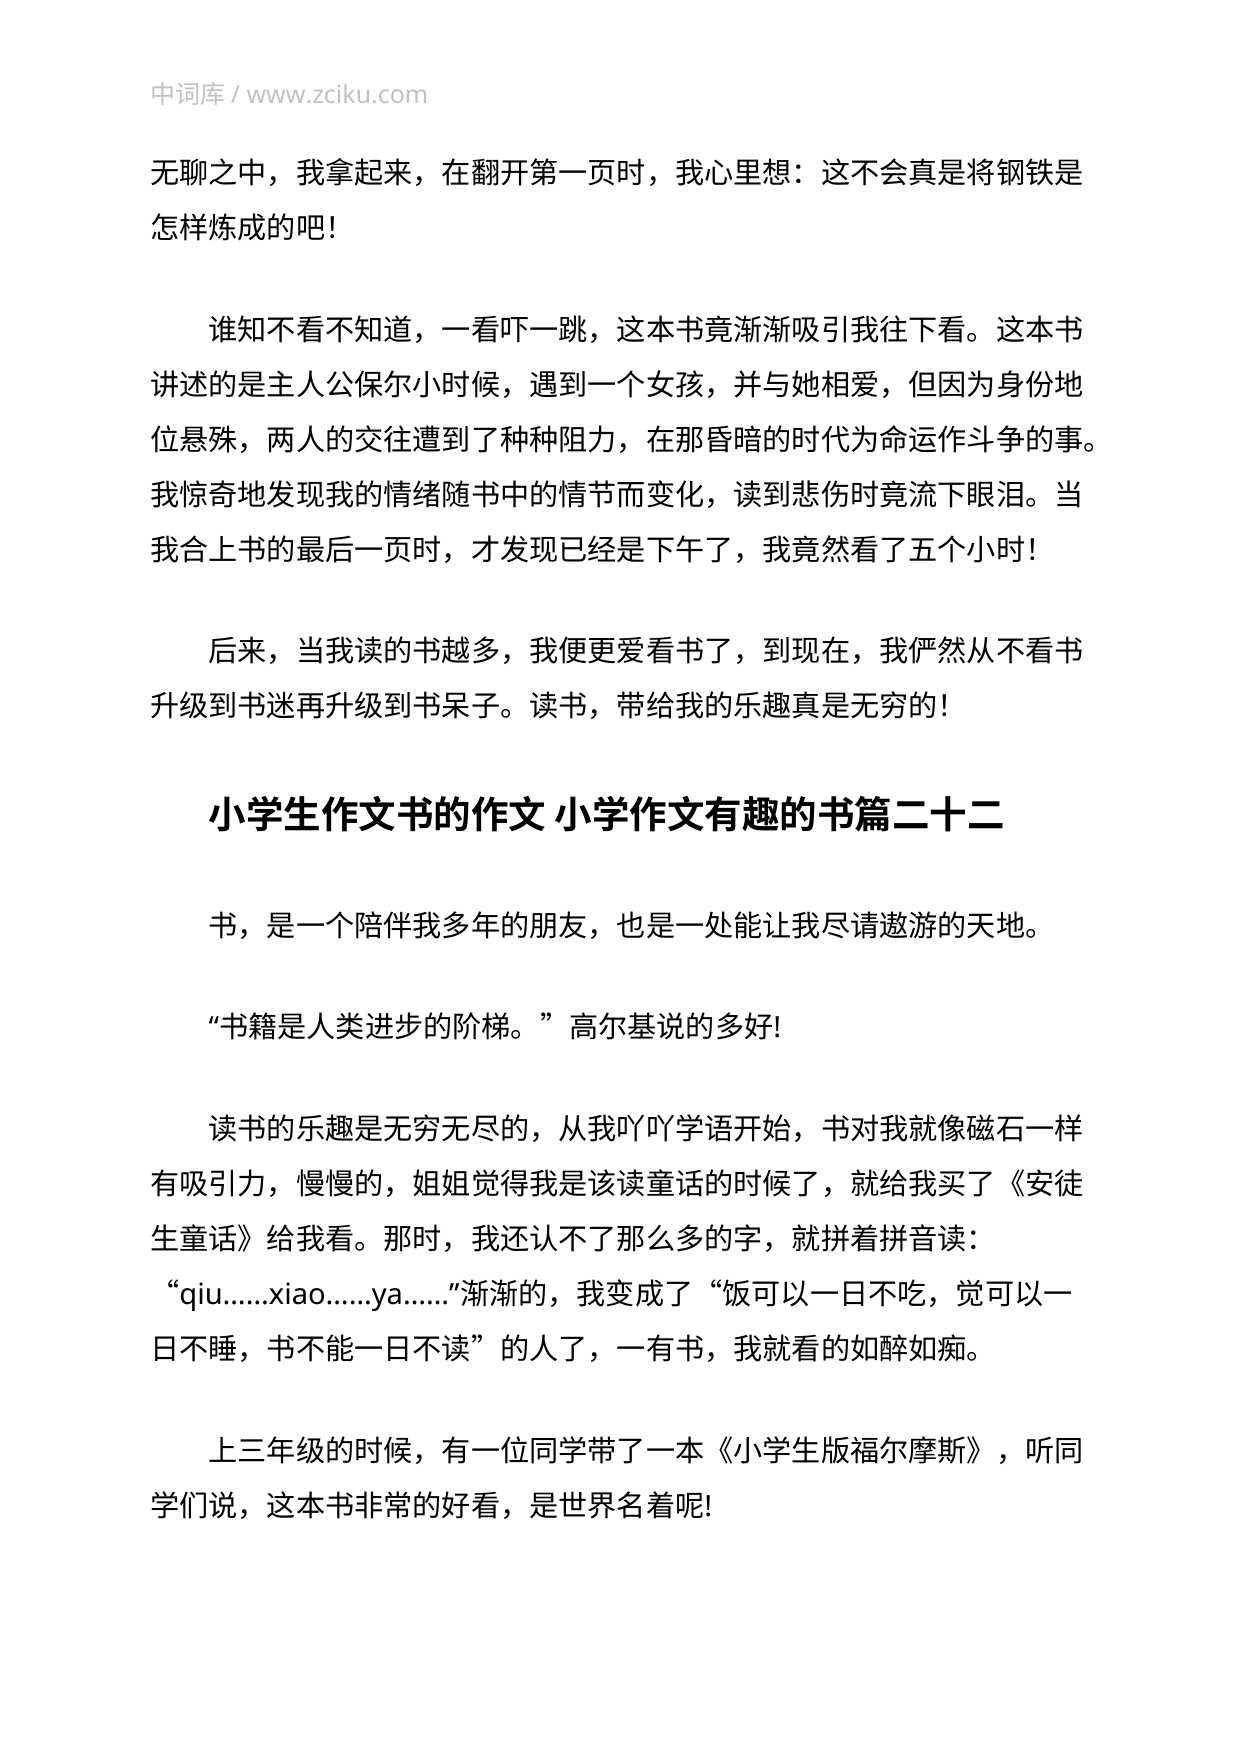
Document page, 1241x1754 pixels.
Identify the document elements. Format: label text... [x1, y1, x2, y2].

text 后来，当我读的书越多，我便更爱看书了，到现在，我俨然从不看书升级到书迷再升级到书呆子。读书，带给我的乐趣真是无穷的！ [150, 628, 1090, 725]
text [150, 150, 1090, 247]
text “书籍是人类进步的阶梯。”高尔基说的多好! [150, 1004, 1090, 1046]
text 上三年级的时候，有一位同学带了一本《小学生版福尔摩斯》，听同学们说，这本书非常的好看，是世界名着呢! [150, 1427, 1090, 1524]
text 谁知不看不知道，一看吓一跳，这本书竟渐渐吸引我往下看。这本书讲述的是主人公保尔小时候，遇到一个女孩，并与她相爱，但因为身份地位悬殊，两人的交往遭到了种种阻力，在那昏暗的时代为命运作斗争的事。我惊奇地发现我的情绪随书中的情节而变化，读到悲伤时竟流下眼泪。当我合上书的最后一页时，才发现已经是下午了，我竟然看了五个小时！ [150, 307, 1090, 568]
text 读书的乐趣是无穷无尽的，从我吖吖学语开始，书对我就像磁石一样有吸引力，慢慢的，姐姐觉得我是该读童话的时候了，就给我买了《安徒生童话》给我看。那时，我还认不了那么多的字，就拼着拼音读：“qiu……xiao……ya……”渐渐的，我变成了“饭可以一日不吃，觉可以一日不睡，书不能一日不读”的人了，一有书，我就看的如醉如痴。 [150, 1106, 1090, 1368]
text 小学生作文书的作文 小学作文有趣的书篇二十二 [150, 785, 1090, 839]
text 书，是一个陪伴我多年的朋友，也是一处能让我尽请遨游的天地。 [150, 902, 1090, 944]
